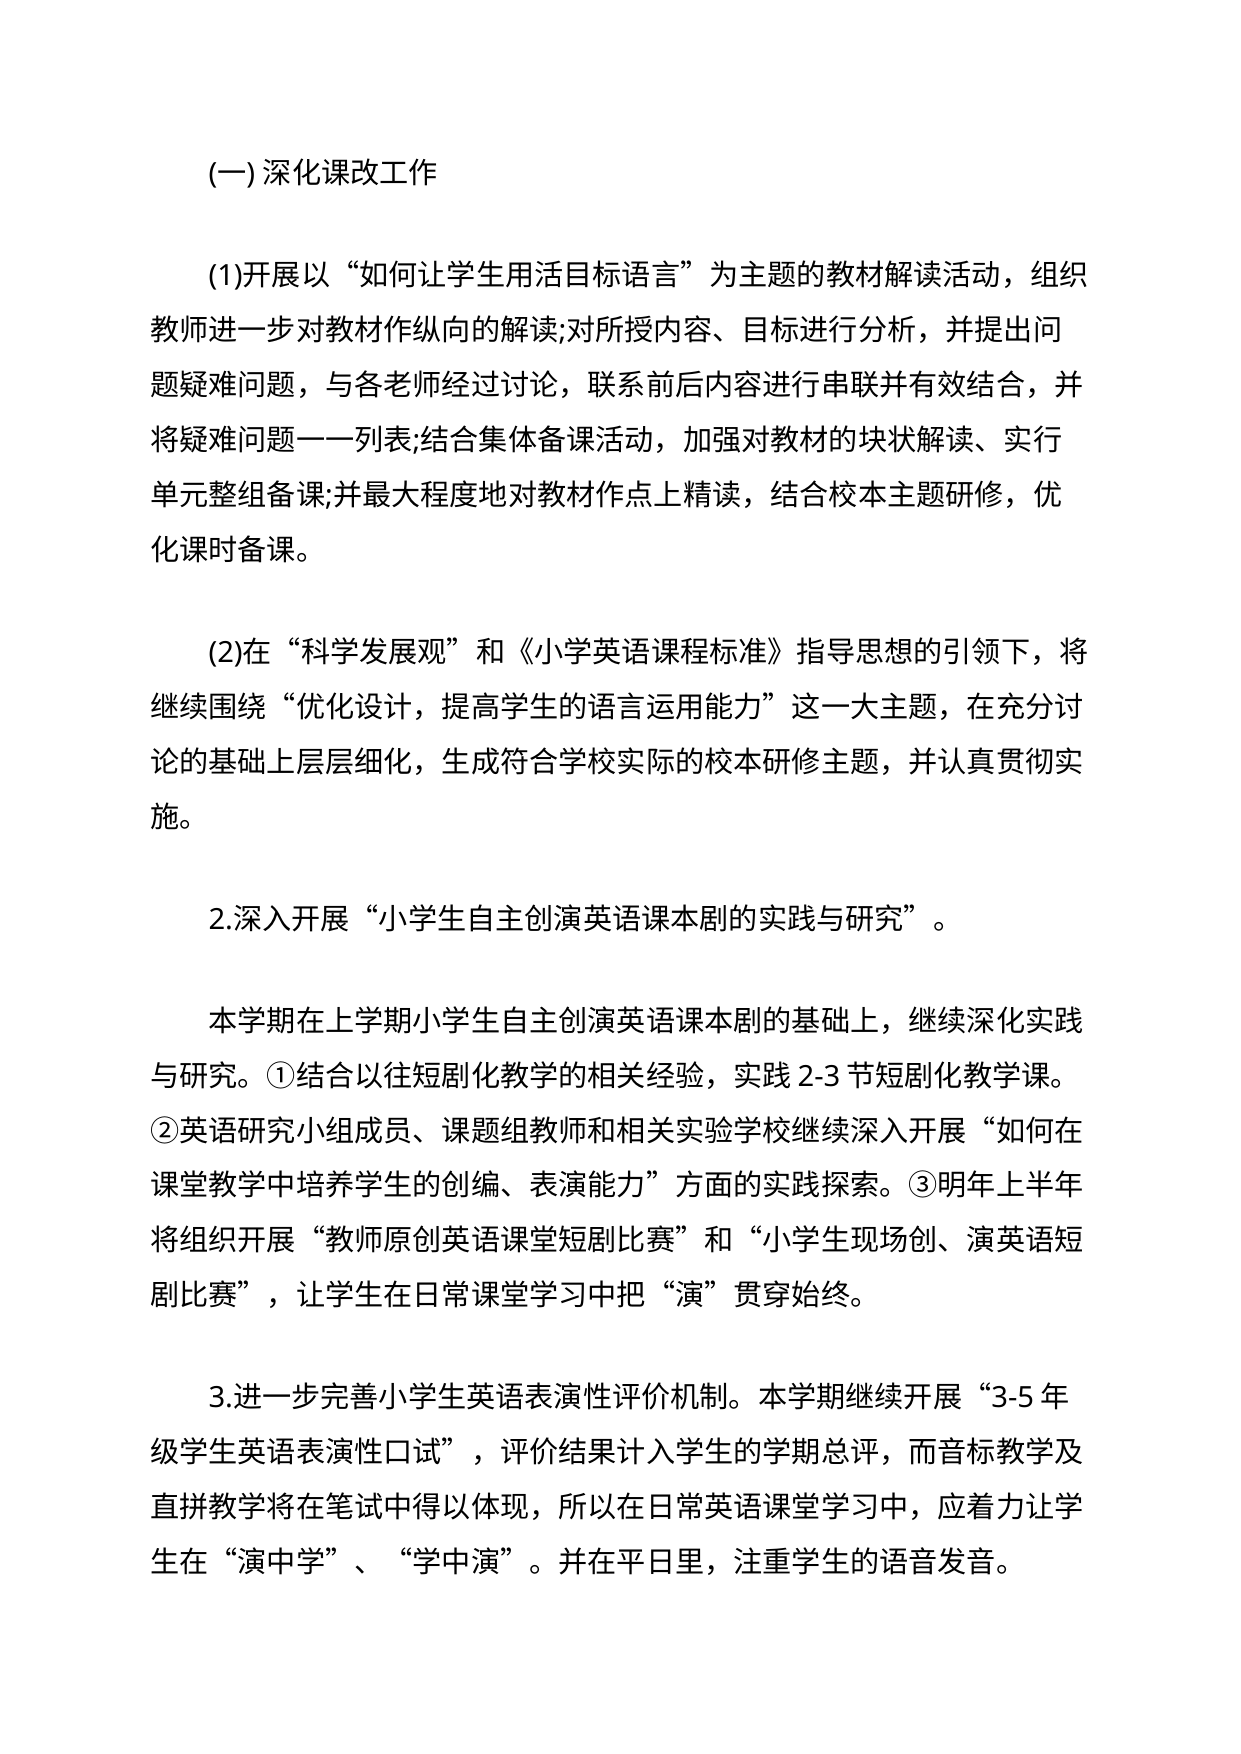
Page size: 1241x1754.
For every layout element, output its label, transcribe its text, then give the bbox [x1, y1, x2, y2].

text (1)开展以“如何让学生用活目标语言”为主题的教材解读活动，组织教师进一步对教材作纵向的解读;对所授内容、目标进行分析，并提出问题疑难问题，与各老师经过讨论，联系前后内容进行串联并有效结合，并将疑难问题一一列表;结合集体备课活动，加强对教材的块状解读、实行单元整组备课;并最大程度地对教材作点上精读，结合校本主题研修，优化课时备课。 [150, 252, 1090, 569]
text 3.进一步完善小学生英语表演性评价机制。本学期继续开展“3-5年级学生英语表演性口试”，评价结果计入学生的学期总评，而音标教学及直拼教学将在笔试中得以体现，所以在日常英语课堂学习中，应着力让学生在“演中学”、“学中演”。并在平日里，注重学生的语音发音。 [150, 1373, 1090, 1581]
text (2)在“科学发展观”和《小学英语课程标准》指导思想的引领下，将继续围绕“优化设计，提高学生的语言运用能力”这一大主题，在充分讨论的基础上层层细化，生成符合学校实际的校本研修主题，并认真贯彻实施。 [150, 629, 1090, 836]
text 2.深入开展“小学生自主创演英语课本剧的实践与研究”。 [150, 895, 1090, 938]
text 本学期在上学期小学生自主创演英语课本剧的基础上，继续深化实践与研究。①结合以往短剧化教学的相关经验，实践2-3节短剧化教学课。②英语研究小组成员、课题组教师和相关实验学校继续深入开展“如何在课堂教学中培养学生的创编、表演能力”方面的实践探索。③明年上半年将组织开展“教师原创英语课堂短剧比赛”和“小学生现场创、演英语短剧比赛”，让学生在日常课堂学习中把“演”贯穿始终。 [150, 997, 1090, 1314]
text (一) 深化课改工作 [150, 150, 1090, 192]
